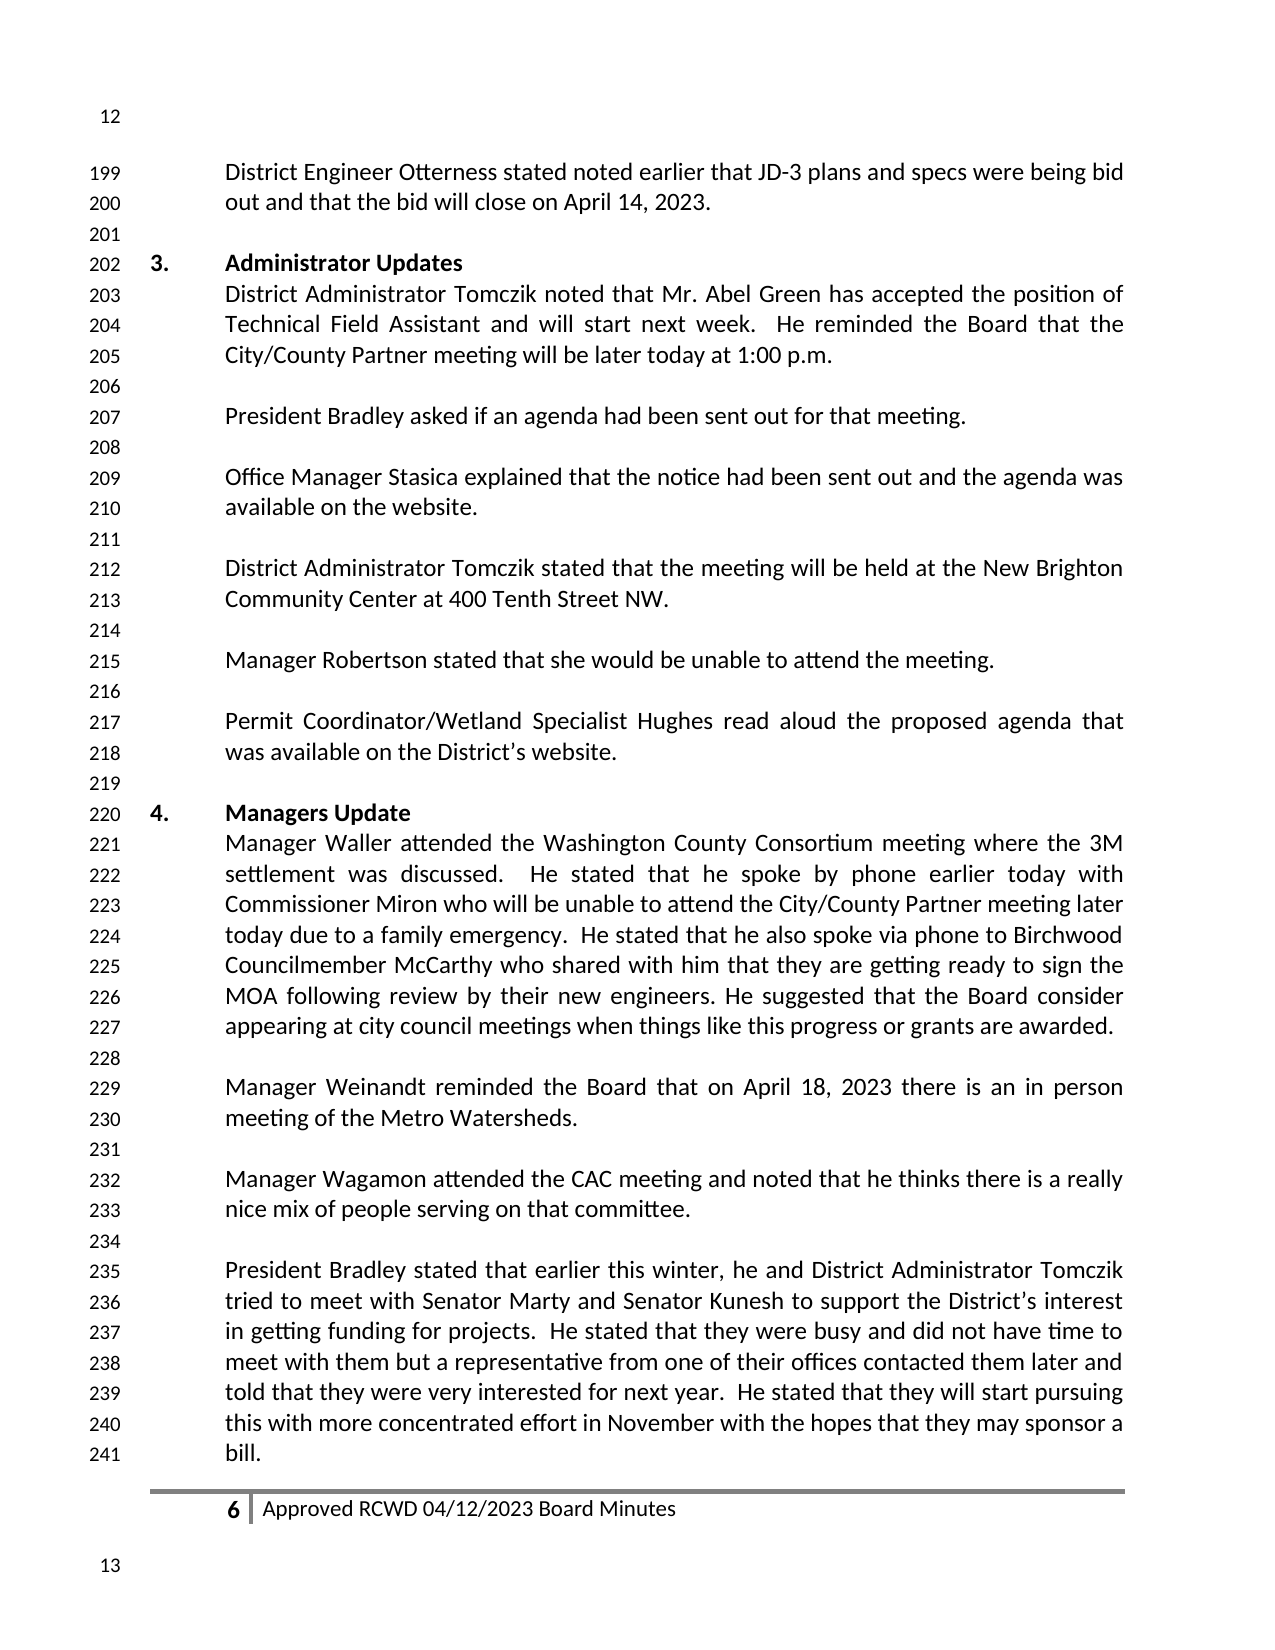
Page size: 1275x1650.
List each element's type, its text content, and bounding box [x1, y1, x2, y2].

text Manager Waller attended the Washington County Consortium meeting where the 3M settlement was discussed. He stated that he spoke by phone earlier today with Commissioner Miron who will be unable to attend the City/County Partner meeting later today due to a family emergency. He stated that he also spoke via phone to Birchwood Councilmember McCarthy who shared with him that they are getting ready to sign the MOA following review by their new engineers. He suggested that the Board consider appearing at city council meetings when things like this progress or grants are awarded. [225, 827, 1125, 1041]
text District Administrator Tomczik stated that the meeting will be held at the New Brighton Community Center at 400 Tenth Street NW. [225, 552, 1125, 613]
list Managers Update [150, 797, 1125, 827]
text Permit Coordinator/Wetland Specialist Hughes read aloud the proposed agenda that was available on the District’s website. [225, 705, 1125, 766]
text President Bradley stated that earlier this winter, he and District Administrator Tomczik tried to meet with Senator Marty and Senator Kunesh to support the District’s interest in getting funding for projects. He stated that they were busy and did not have time to meet with them but a representative from one of their offices contacted them later and told that they were very interested for next year. He stated that they will start pursuing this with more concentrated effort in November with the hopes that they may sponsor a bill. [225, 1254, 1125, 1468]
text Manager Wagamon attended the CAC meeting and noted that he thinks there is a really nice mix of people serving on that committee. [225, 1163, 1125, 1224]
text President Bradley asked if an agenda had been sent out for that meeting. [225, 400, 1125, 430]
text District Engineer Otterness stated noted earlier that JD-3 plans and specs were being bid out and that the bid will close on April 14, 2023. [225, 156, 1125, 217]
list Administrator Updates [150, 247, 1125, 278]
text Manager Weinandt reminded the Board that on April 18, 2023 there is an in person meeting of the Metro Watersheds. [225, 1071, 1125, 1132]
text District Administrator Tomczik noted that Mr. Abel Green has accepted the position of Technical Field Assistant and will start next week. He reminded the Board that the City/County Partner meeting will be later today at 1:00 p.m. [225, 278, 1125, 369]
text Manager Robertson stated that she would be unable to attend the meeting. [225, 644, 1125, 674]
text Office Manager Stasica explained that the notice had been sent out and the agenda was available on the website. [225, 461, 1125, 522]
